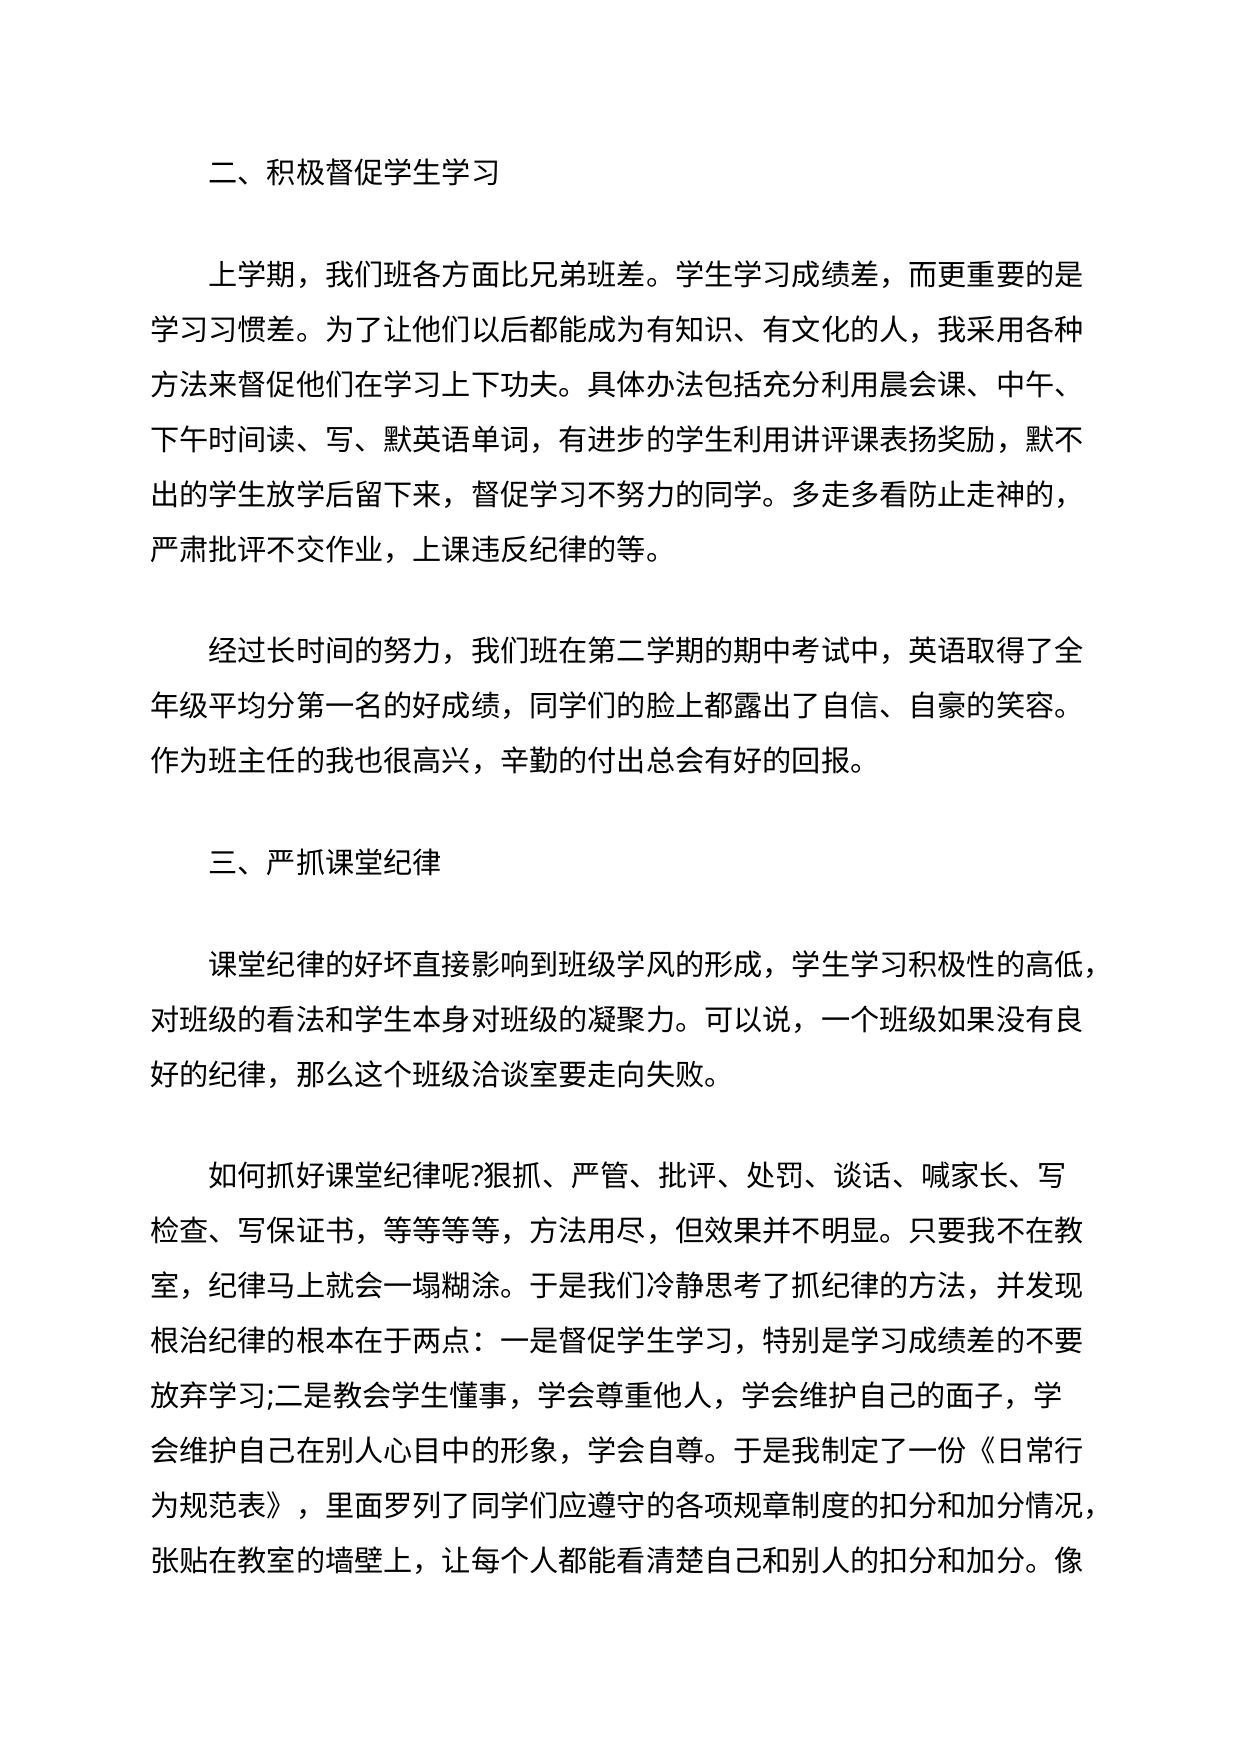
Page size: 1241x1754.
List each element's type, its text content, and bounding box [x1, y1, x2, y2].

text 经过长时间的努力，我们班在第二学期的期中考试中，英语取得了全年级平均分第一名的好成绩，同学们的脸上都露出了自信、自豪的笑容。作为班主任的我也很高兴，辛勤的付出总会有好的回报。 [150, 628, 1090, 780]
text 二、积极督促学生学习 [150, 150, 1090, 192]
text 三、严抓课堂纪律 [150, 839, 1090, 882]
text 课堂纪律的好坏直接影响到班级学风的形成，学生学习积极性的高低，对班级的看法和学生本身对班级的凝聚力。可以说，一个班级如果没有良好的纪律，那么这个班级洽谈室要走向失败。 [150, 941, 1090, 1093]
text 上学期，我们班各方面比兄弟班差。学生学习成绩差，而更重要的是学习习惯差。为了让他们以后都能成为有知识、有文化的人，我采用各种方法来督促他们在学习上下功夫。具体办法包括充分利用晨会课、中午、下午时间读、写、默英语单词，有进步的学生利用讲评课表扬奖励，默不出的学生放学后留下来，督促学习不努力的同学。多走多看防止走神的，严肃批评不交作业，上课违反纪律的等。 [150, 252, 1090, 568]
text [150, 1153, 1090, 1580]
